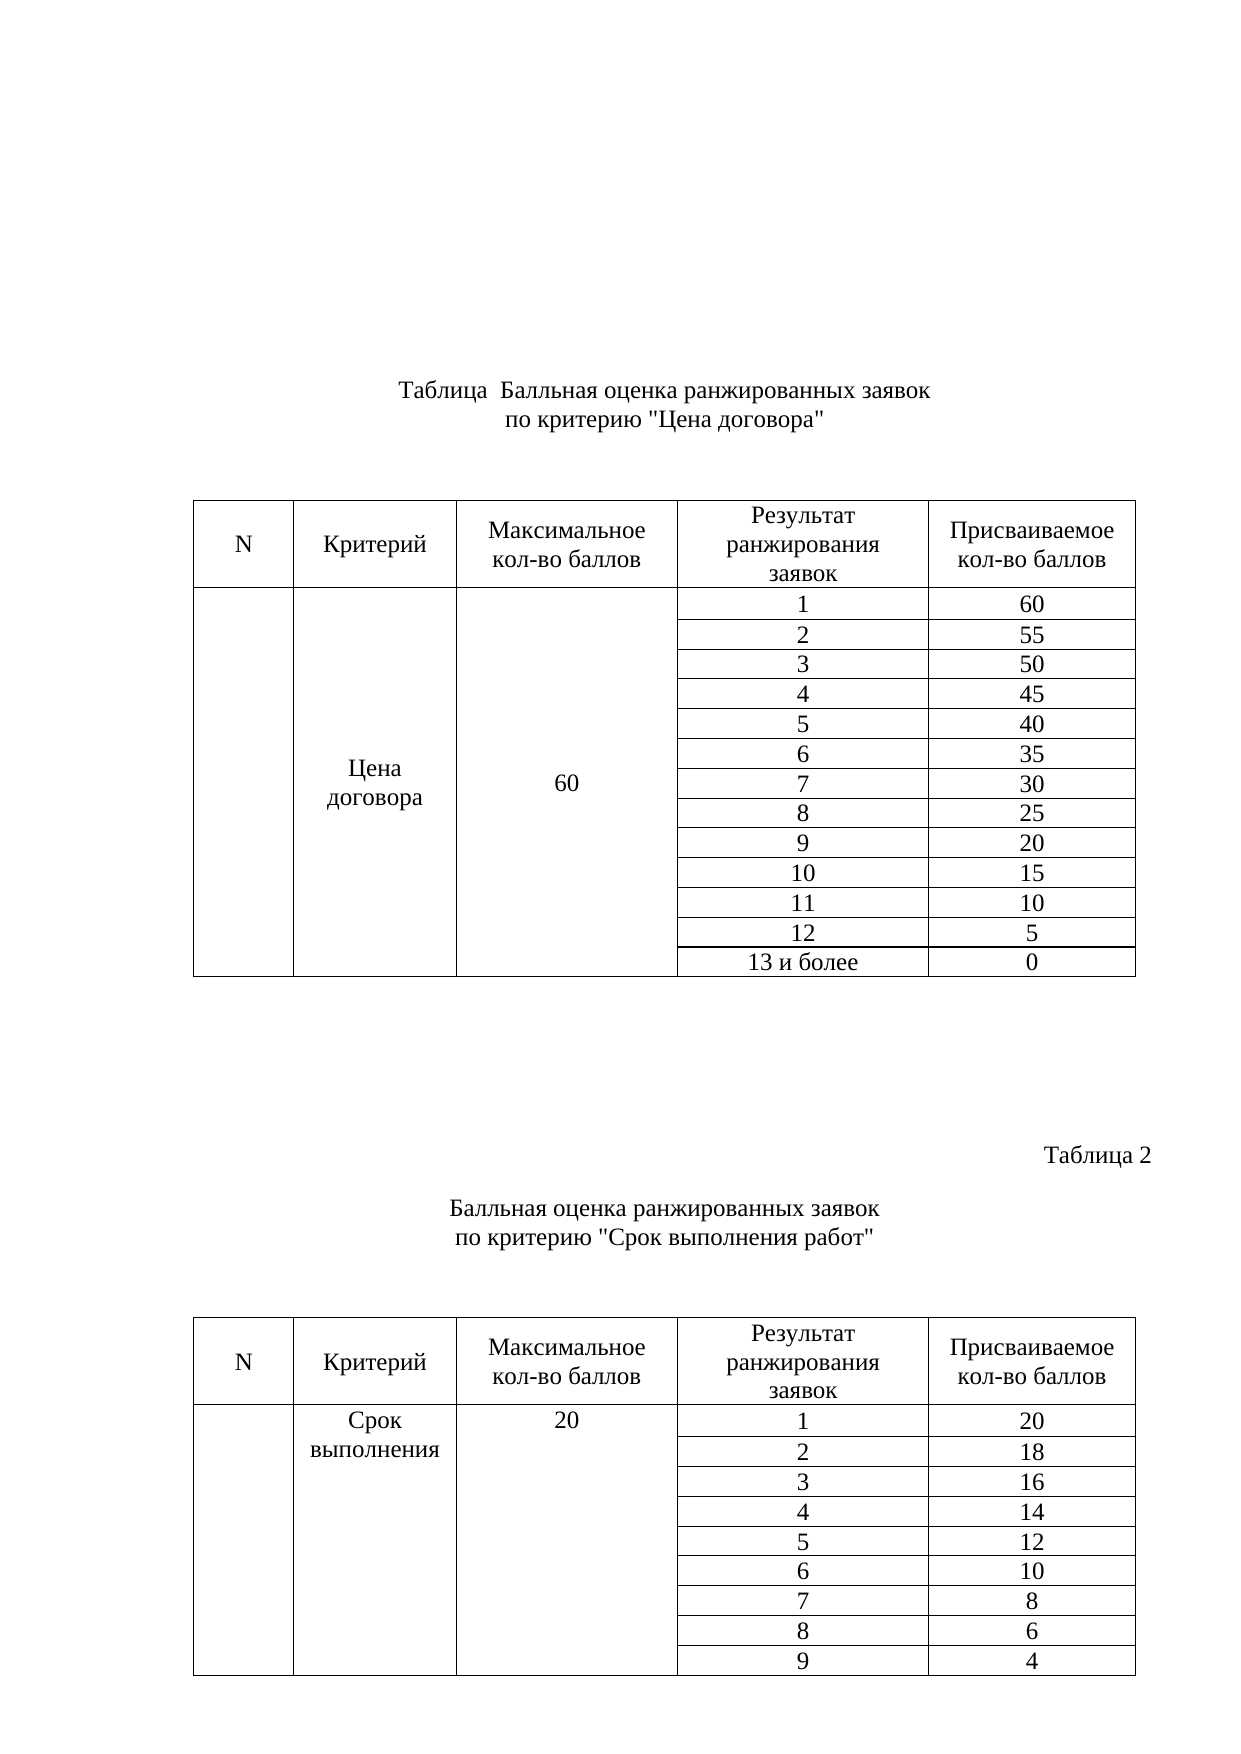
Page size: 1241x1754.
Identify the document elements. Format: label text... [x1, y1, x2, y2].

table_cell 25 [929, 799, 1135, 827]
text по критерию "Цена договора" [177, 404, 1152, 433]
text Таблица 2 [177, 1140, 1152, 1169]
table_cell [194, 588, 293, 976]
table_cell 2 [678, 620, 928, 648]
table_cell 9 [678, 1646, 928, 1674]
text по критерию "Срок выполнения работ" [177, 1222, 1152, 1250]
table_cell 8 [678, 799, 928, 827]
table_cell 8 [678, 1616, 928, 1645]
table_cell 2 [678, 1437, 928, 1466]
table_cell 1 [678, 588, 928, 619]
table_header Результат ранжирования заявок [678, 1318, 928, 1404]
table_cell 20 [929, 1405, 1135, 1436]
text Балльная оценка ранжированных заявок [177, 1193, 1152, 1222]
table_cell 60 [929, 588, 1135, 619]
table_cell 8 [929, 1586, 1135, 1615]
table_cell 4 [678, 679, 928, 708]
table_cell 4 [929, 1646, 1135, 1674]
table_header Максимальное кол-во баллов [457, 1318, 677, 1404]
table_header Присваиваемое кол-во баллов [929, 1318, 1135, 1404]
table_cell 5 [678, 709, 928, 738]
table_cell 5 [678, 1527, 928, 1555]
table_cell 12 [929, 1527, 1135, 1555]
table_cell 10 [678, 858, 928, 887]
table_header Критерий [294, 1318, 456, 1404]
table_cell 40 [929, 709, 1135, 738]
table_cell 7 [678, 1586, 928, 1615]
table_cell 5 [929, 918, 1135, 946]
text Таблица Балльная оценка ранжированных заявок [177, 375, 1152, 404]
table_header N [194, 1318, 293, 1404]
table_cell 0 [929, 948, 1135, 976]
table_cell 10 [929, 1556, 1135, 1585]
table_cell 4 [678, 1497, 928, 1526]
table_cell 6 [678, 739, 928, 768]
table_cell 6 [678, 1556, 928, 1585]
table_cell 55 [929, 620, 1135, 648]
table_cell 45 [929, 679, 1135, 708]
table_cell 1 [678, 1405, 928, 1436]
table_cell [194, 1405, 293, 1674]
table_header Присваиваемое кол-во баллов [929, 501, 1135, 587]
table_cell 13 и более [678, 948, 928, 976]
table_cell Цена договора [294, 588, 456, 976]
table_cell 7 [678, 769, 928, 797]
table_cell 20 [457, 1405, 677, 1674]
table_header Максимальное кол-во баллов [457, 501, 677, 587]
table_cell 50 [929, 650, 1135, 678]
table_header Результат ранжирования заявок [678, 501, 928, 587]
table_cell 30 [929, 769, 1135, 797]
table_cell 11 [678, 888, 928, 917]
table_header Критерий [294, 501, 456, 587]
table_cell 15 [929, 858, 1135, 887]
table_cell 3 [678, 650, 928, 678]
table_header N [194, 501, 293, 587]
table_cell 12 [678, 918, 928, 946]
table_cell 35 [929, 739, 1135, 768]
table_cell 14 [929, 1497, 1135, 1526]
table_cell 60 [457, 588, 677, 976]
table_cell 3 [678, 1467, 928, 1496]
table_cell 16 [929, 1467, 1135, 1496]
table_cell 18 [929, 1437, 1135, 1466]
table_cell Срок выполнения [294, 1405, 456, 1674]
table_cell 6 [929, 1616, 1135, 1645]
table_cell 20 [929, 828, 1135, 857]
table_cell 9 [678, 828, 928, 857]
table_cell 10 [929, 888, 1135, 917]
